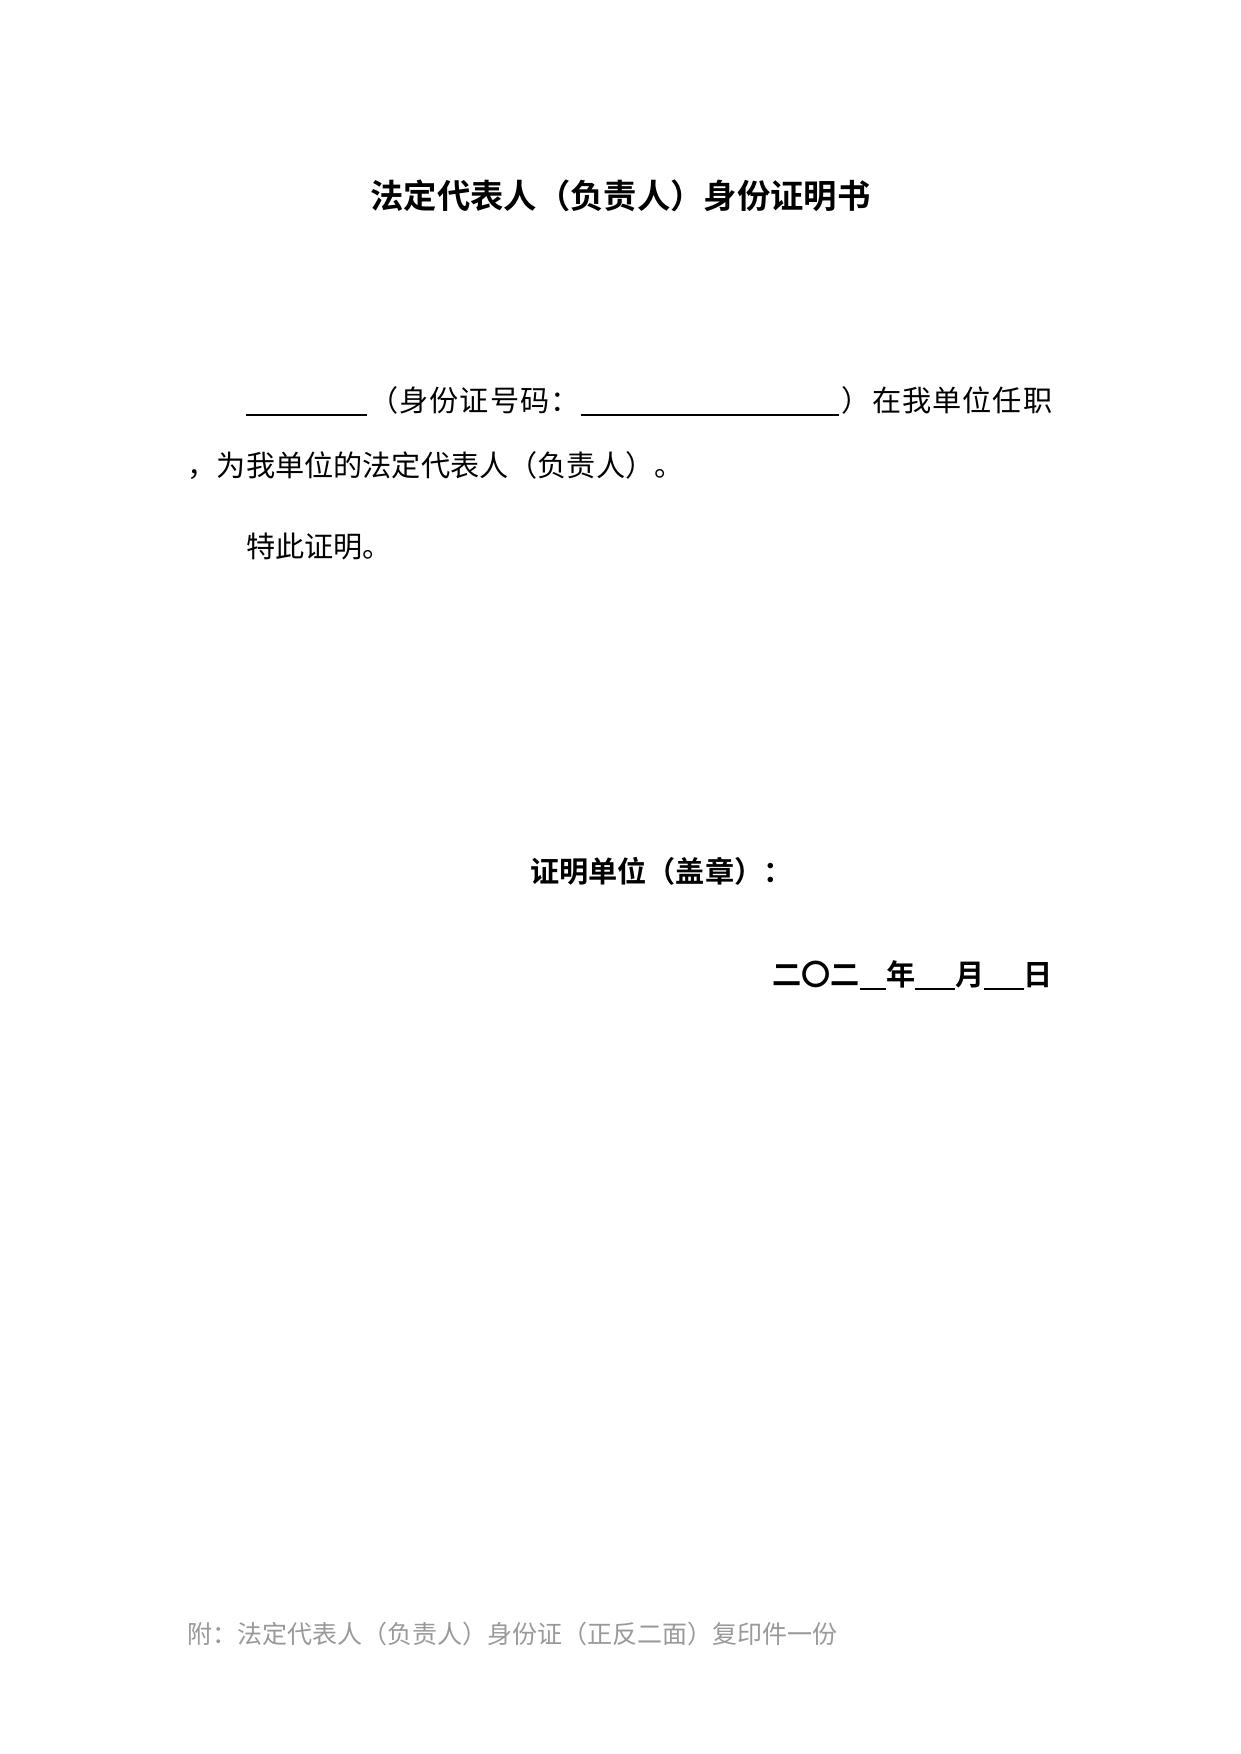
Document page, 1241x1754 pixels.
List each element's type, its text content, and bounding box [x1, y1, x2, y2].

text 特此证明。 [187, 512, 1053, 577]
text 法定代表人（负责人）身份证明书 [187, 162, 1053, 227]
text 二〇二 年 月 日 [187, 940, 1053, 1005]
text （身份证号码： ）在我单位任职 ，为我单位的法定代表人（负责人）。 [187, 366, 1053, 496]
text 证明单位（盖章）： [187, 837, 994, 902]
